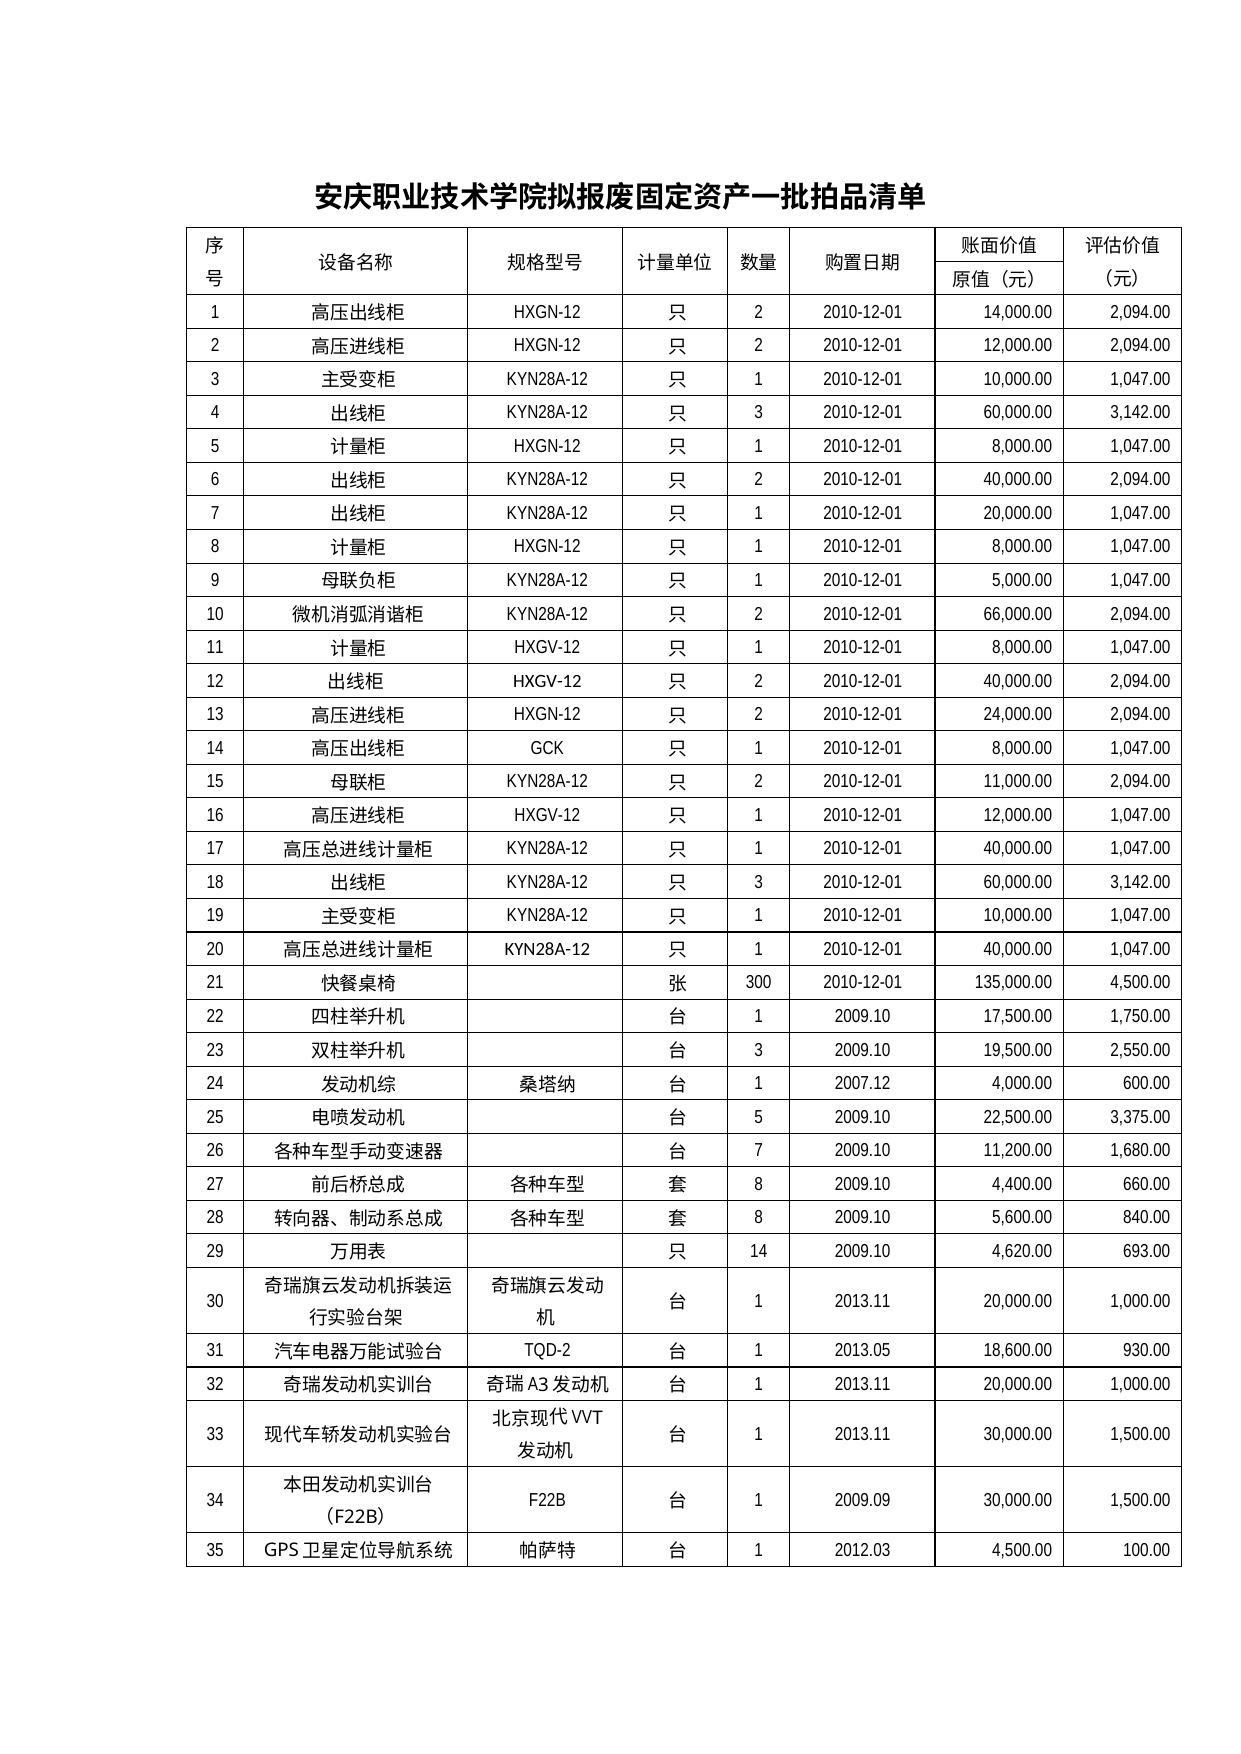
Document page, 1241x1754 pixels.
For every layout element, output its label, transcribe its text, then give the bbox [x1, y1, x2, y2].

table_cell 2010-12-01 [790, 329, 934, 361]
table_cell 1 [728, 1401, 789, 1466]
table_cell KYN28A-12 [468, 899, 622, 931]
table_cell KYN28A-12 [468, 564, 622, 596]
table_cell 2009.10 [790, 1167, 934, 1200]
table_header 购置日期 [790, 228, 934, 294]
table_cell 8,000.00 [936, 731, 1063, 764]
table_cell 出线柜 [244, 865, 467, 898]
table_cell 12 [187, 664, 243, 697]
table_cell 1,500.00 [1064, 1401, 1181, 1466]
table_cell 30,000.00 [936, 1401, 1063, 1466]
table_cell 1,047.00 [1064, 798, 1181, 831]
table_cell 原值（元） [936, 262, 1063, 294]
table_cell 27 [187, 1167, 243, 1200]
table_cell 1,047.00 [1064, 731, 1181, 764]
table_cell 1 [728, 933, 789, 965]
table_cell 2013.05 [790, 1334, 934, 1366]
table_cell 2,094.00 [1064, 765, 1181, 797]
table_cell 17,500.00 [936, 1000, 1063, 1032]
table_cell 40,000.00 [936, 664, 1063, 697]
table_cell 1 [728, 564, 789, 596]
table_cell 2009.10 [790, 1000, 934, 1032]
table_cell 4,500.00 [936, 1533, 1063, 1566]
table_cell 1 [728, 1268, 789, 1333]
table_cell 主受变柜 [244, 362, 467, 395]
table_cell 2009.10 [790, 1134, 934, 1166]
table_cell 1,047.00 [1064, 832, 1181, 864]
table_cell 25 [187, 1100, 243, 1133]
table_cell 四柱举升机 [244, 1000, 467, 1032]
table_cell 1 [728, 496, 789, 529]
table_cell 20,000.00 [936, 496, 1063, 529]
table_cell 60,000.00 [936, 865, 1063, 898]
table_cell 2010-12-01 [790, 899, 934, 931]
table_cell 28 [187, 1201, 243, 1233]
table_cell 2007.12 [790, 1067, 934, 1099]
table_cell 3,375.00 [1064, 1100, 1181, 1133]
table_cell 1,000.00 [1064, 1268, 1181, 1333]
table_cell 1 [728, 832, 789, 864]
table_cell 只 [623, 798, 727, 831]
table_cell 1 [728, 1467, 789, 1532]
table_cell 台 [623, 1000, 727, 1032]
table_cell 奇瑞A3发动机 [468, 1368, 622, 1400]
table_cell 2,094.00 [1064, 463, 1181, 495]
table_cell 2010-12-01 [790, 698, 934, 730]
table_cell 2,094.00 [1064, 295, 1181, 328]
table_cell 汽车电器万能试验台 [244, 1334, 467, 1366]
table_cell 只 [623, 564, 727, 596]
table_cell 1,047.00 [1064, 429, 1181, 462]
table_cell 台 [623, 1401, 727, 1466]
table_cell 各种车型手动变速器 [244, 1134, 467, 1166]
table_cell 2010-12-01 [790, 530, 934, 562]
table_cell 出线柜 [244, 463, 467, 495]
table_cell 40,000.00 [936, 933, 1063, 965]
table_cell KYN28A-12 [468, 765, 622, 797]
table_cell 2010-12-01 [790, 798, 934, 831]
table_cell 1 [728, 1067, 789, 1099]
table_cell 2,094.00 [1064, 329, 1181, 361]
table_cell 只 [623, 530, 727, 562]
table_cell 300 [728, 966, 789, 998]
table_cell 2,094.00 [1064, 597, 1181, 629]
table_cell 5,000.00 [936, 564, 1063, 596]
text 安庆职业技术学院拟报废固定资产一批拍品清单 [187, 162, 1053, 227]
table_cell 12,000.00 [936, 798, 1063, 831]
table_cell 2009.10 [790, 1033, 934, 1066]
table_cell 31 [187, 1334, 243, 1366]
table_cell 135,000.00 [936, 966, 1063, 998]
table_cell 套 [623, 1167, 727, 1200]
table_cell 2 [728, 698, 789, 730]
table_cell 台 [623, 1033, 727, 1066]
table_cell KYN28A-12 [468, 933, 622, 965]
table_cell 张 [623, 966, 727, 998]
table_cell 高压总进线计量柜 [244, 832, 467, 864]
table_cell 只 [623, 463, 727, 495]
table_cell 2010-12-01 [790, 429, 934, 462]
table_cell 9 [187, 564, 243, 596]
table_cell 33 [187, 1401, 243, 1466]
table_cell 8,000.00 [936, 530, 1063, 562]
table_cell KYN28A-12 [468, 362, 622, 395]
table_cell 4 [187, 396, 243, 428]
table_cell 2013.11 [790, 1368, 934, 1400]
table_cell 100.00 [1064, 1533, 1181, 1566]
table_header 设备名称 [244, 228, 467, 294]
table_cell 万用表 [244, 1234, 467, 1267]
table_cell [468, 1100, 622, 1133]
table_cell F22B [468, 1467, 622, 1532]
table_cell 3 [187, 362, 243, 395]
table_header 计量单位 [623, 228, 727, 294]
table_cell 15 [187, 765, 243, 797]
table_cell 18 [187, 865, 243, 898]
table_cell 13 [187, 698, 243, 730]
table_cell 30,000.00 [936, 1467, 1063, 1532]
table_cell 1 [728, 798, 789, 831]
table_cell HXGN-12 [468, 530, 622, 562]
table_cell [468, 1000, 622, 1032]
table_cell 计量柜 [244, 530, 467, 562]
table_cell 2 [728, 664, 789, 697]
table_cell 台 [623, 1533, 727, 1566]
table_cell GCK [468, 731, 622, 764]
table_cell 2 [728, 765, 789, 797]
table_cell 微机消弧消谐柜 [244, 597, 467, 629]
table_cell 转向器、制动系总成 [244, 1201, 467, 1233]
table_cell 计量柜 [244, 631, 467, 663]
table_cell 660.00 [1064, 1167, 1181, 1200]
table_cell 快餐桌椅 [244, 966, 467, 998]
table_cell 1,500.00 [1064, 1467, 1181, 1532]
table_cell 只 [623, 899, 727, 931]
table_cell 2 [728, 597, 789, 629]
table_cell 8,000.00 [936, 429, 1063, 462]
table_cell 现代车轿发动机实验台 [244, 1401, 467, 1466]
table_cell [468, 1234, 622, 1267]
table_cell 高压进线柜 [244, 329, 467, 361]
table_cell 奇瑞发动机实训台 [244, 1368, 467, 1400]
table_cell 台 [623, 1334, 727, 1366]
table_cell 2010-12-01 [790, 966, 934, 998]
table_cell 2 [728, 463, 789, 495]
table_cell 1,047.00 [1064, 530, 1181, 562]
table_header 评估价值（元） [1064, 228, 1181, 294]
table_cell 66,000.00 [936, 597, 1063, 629]
table_cell 1,047.00 [1064, 631, 1181, 663]
table_cell HXGN-12 [468, 329, 622, 361]
table_cell 只 [623, 698, 727, 730]
table_cell 693.00 [1064, 1234, 1181, 1267]
table_cell 2009.10 [790, 1234, 934, 1267]
table_cell 600.00 [1064, 1067, 1181, 1099]
table_cell 台 [623, 1268, 727, 1333]
table_cell 1 [728, 899, 789, 931]
table_header 数量 [728, 228, 789, 294]
table_cell 高压总进线计量柜 [244, 933, 467, 965]
table_cell [468, 1134, 622, 1166]
table_cell 3,142.00 [1064, 865, 1181, 898]
table_cell 1,047.00 [1064, 899, 1181, 931]
table_cell 23 [187, 1033, 243, 1066]
table_cell 2,094.00 [1064, 698, 1181, 730]
table_cell 只 [623, 597, 727, 629]
table_cell 2009.09 [790, 1467, 934, 1532]
table_cell 60,000.00 [936, 396, 1063, 428]
table_cell 2010-12-01 [790, 362, 934, 395]
table_cell 30 [187, 1268, 243, 1333]
table_cell 只 [623, 329, 727, 361]
table_cell 2 [187, 329, 243, 361]
table_cell KYN28A-12 [468, 396, 622, 428]
table_cell 22 [187, 1000, 243, 1032]
table_cell 双柱举升机 [244, 1033, 467, 1066]
table_cell KYN28A-12 [468, 832, 622, 864]
table_cell 21 [187, 966, 243, 998]
table_cell 32 [187, 1368, 243, 1400]
table_cell 12,000.00 [936, 329, 1063, 361]
table_cell 2010-12-01 [790, 564, 934, 596]
table_cell 只 [623, 933, 727, 965]
table_cell [468, 1033, 622, 1066]
table_cell 2010-12-01 [790, 597, 934, 629]
table_cell 1 [728, 530, 789, 562]
table_cell 2010-12-01 [790, 765, 934, 797]
table_cell 2,094.00 [1064, 664, 1181, 697]
table_cell 18,600.00 [936, 1334, 1063, 1366]
table_cell 3 [728, 1033, 789, 1066]
table_cell HXGN-12 [468, 698, 622, 730]
table_cell 电喷发动机 [244, 1100, 467, 1133]
table_cell 高压出线柜 [244, 295, 467, 328]
table_cell 2,550.00 [1064, 1033, 1181, 1066]
table_header 规格型号 [468, 228, 622, 294]
table_cell HXGV-12 [468, 664, 622, 697]
table_cell 只 [623, 765, 727, 797]
table_cell 10,000.00 [936, 899, 1063, 931]
table_cell 2013.11 [790, 1268, 934, 1333]
table_cell 只 [623, 1234, 727, 1267]
table_cell 10,000.00 [936, 362, 1063, 395]
table_cell 10 [187, 597, 243, 629]
table_cell KYN28A-12 [468, 865, 622, 898]
table_cell HXGV-12 [468, 631, 622, 663]
table_cell 3,142.00 [1064, 396, 1181, 428]
table_cell 1 [728, 631, 789, 663]
table_cell 只 [623, 631, 727, 663]
table_cell KYN28A-12 [468, 463, 622, 495]
table_cell [468, 966, 622, 998]
table_cell 2010-12-01 [790, 832, 934, 864]
table_cell 2010-12-01 [790, 396, 934, 428]
table_cell 29 [187, 1234, 243, 1267]
table_cell 24 [187, 1067, 243, 1099]
table_cell 20 [187, 933, 243, 965]
table_cell 本田发动机实训台 （F22B） [244, 1467, 467, 1532]
table_cell 只 [623, 664, 727, 697]
table_cell 2010-12-01 [790, 295, 934, 328]
table_cell 1,047.00 [1064, 564, 1181, 596]
table_cell 出线柜 [244, 396, 467, 428]
table_cell 840.00 [1064, 1201, 1181, 1233]
table_cell 26 [187, 1134, 243, 1166]
table_cell 2012.03 [790, 1533, 934, 1566]
table_cell 40,000.00 [936, 463, 1063, 495]
table_cell 2010-12-01 [790, 496, 934, 529]
table_cell 19,500.00 [936, 1033, 1063, 1066]
table_cell 2010-12-01 [790, 933, 934, 965]
table_cell 14,000.00 [936, 295, 1063, 328]
table_cell 帕萨特 [468, 1533, 622, 1566]
table_cell 只 [623, 865, 727, 898]
table_cell 1 [728, 362, 789, 395]
table_cell 34 [187, 1467, 243, 1532]
table_cell 计量柜 [244, 429, 467, 462]
table_cell 20,000.00 [936, 1368, 1063, 1400]
table_cell 1 [728, 429, 789, 462]
table_cell 7 [187, 496, 243, 529]
table_cell 套 [623, 1201, 727, 1233]
table_cell 2010-12-01 [790, 463, 934, 495]
table_cell 主受变柜 [244, 899, 467, 931]
table_header 账面价值 [936, 228, 1063, 261]
table_cell 6 [187, 463, 243, 495]
table_cell 5 [187, 429, 243, 462]
table_cell 台 [623, 1100, 727, 1133]
table_cell 出线柜 [244, 496, 467, 529]
table_cell 2009.10 [790, 1100, 934, 1133]
table_cell 1,000.00 [1064, 1368, 1181, 1400]
table_cell 奇瑞旗云发动机拆装运行实验台架 [244, 1268, 467, 1333]
table_cell 只 [623, 731, 727, 764]
table_cell 2010-12-01 [790, 731, 934, 764]
table_cell 8 [728, 1201, 789, 1233]
table_cell 1 [728, 1533, 789, 1566]
table_cell 高压进线柜 [244, 798, 467, 831]
table_cell 只 [623, 429, 727, 462]
table_cell 20,000.00 [936, 1268, 1063, 1333]
table_cell 1,680.00 [1064, 1134, 1181, 1166]
table_cell 只 [623, 496, 727, 529]
table_cell 前后桥总成 [244, 1167, 467, 1200]
table_cell 2010-12-01 [790, 664, 934, 697]
table_cell 1 [728, 1334, 789, 1366]
table_cell 1,750.00 [1064, 1000, 1181, 1032]
table_cell 4,620.00 [936, 1234, 1063, 1267]
table_cell 8 [187, 530, 243, 562]
table_cell 16 [187, 798, 243, 831]
table_cell 7 [728, 1134, 789, 1166]
table_cell 出线柜 [244, 664, 467, 697]
table_cell HXGV-12 [468, 798, 622, 831]
table_cell KYN28A-12 [468, 496, 622, 529]
table_cell 8 [728, 1167, 789, 1200]
table_cell 4,500.00 [1064, 966, 1181, 998]
table_cell 40,000.00 [936, 832, 1063, 864]
table_cell 发动机综 [244, 1067, 467, 1099]
table_cell 14 [728, 1234, 789, 1267]
table_cell 35 [187, 1533, 243, 1566]
table_cell 5 [728, 1100, 789, 1133]
table_cell 19 [187, 899, 243, 931]
table_cell 1,047.00 [1064, 496, 1181, 529]
table_cell HXGN-12 [468, 295, 622, 328]
table_cell 桑塔纳 [468, 1067, 622, 1099]
table_cell 2 [728, 329, 789, 361]
table_cell 11,200.00 [936, 1134, 1063, 1166]
table_cell GPS卫星定位导航系统示教板 [244, 1533, 467, 1566]
table_cell 14 [187, 731, 243, 764]
table_cell 台 [623, 1134, 727, 1166]
table_cell KYN28A-12 [468, 597, 622, 629]
table_header 序号 [187, 228, 243, 294]
table_cell 1 [728, 731, 789, 764]
table_cell 只 [623, 832, 727, 864]
table_cell 3 [728, 396, 789, 428]
table_cell 台 [623, 1467, 727, 1532]
table_cell 22,500.00 [936, 1100, 1063, 1133]
table_cell 17 [187, 832, 243, 864]
table_cell 11 [187, 631, 243, 663]
table_cell 2013.11 [790, 1401, 934, 1466]
table_cell 3 [728, 865, 789, 898]
table_cell 只 [623, 295, 727, 328]
table_cell 2010-12-01 [790, 631, 934, 663]
table_cell 8,000.00 [936, 631, 1063, 663]
table_cell TQD-2 [468, 1334, 622, 1366]
table_cell 1 [728, 1368, 789, 1400]
table_cell 奇瑞旗云发动机 [468, 1268, 622, 1333]
table_cell 各种车型 [468, 1167, 622, 1200]
table_cell HXGN-12 [468, 429, 622, 462]
table_cell 母联负柜 [244, 564, 467, 596]
table_cell 台 [623, 1067, 727, 1099]
table_cell 930.00 [1064, 1334, 1181, 1366]
table_cell 北京现代VVT发动机 [468, 1401, 622, 1466]
table_cell 24,000.00 [936, 698, 1063, 730]
table_cell 只 [623, 396, 727, 428]
table_cell 1 [187, 295, 243, 328]
table_cell 只 [623, 362, 727, 395]
table_cell 2 [728, 295, 789, 328]
table_cell 高压进线柜 [244, 698, 467, 730]
table_cell 2010-12-01 [790, 865, 934, 898]
table_cell 4,000.00 [936, 1067, 1063, 1099]
table_cell 高压出线柜 [244, 731, 467, 764]
table_cell 1 [728, 1000, 789, 1032]
table_cell 母联柜 [244, 765, 467, 797]
table_cell 4,400.00 [936, 1167, 1063, 1200]
table_cell 各种车型 [468, 1201, 622, 1233]
table_cell 1,047.00 [1064, 933, 1181, 965]
table_cell 2009.10 [790, 1201, 934, 1233]
table_cell 11,000.00 [936, 765, 1063, 797]
table_cell 5,600.00 [936, 1201, 1063, 1233]
table_cell 1,047.00 [1064, 362, 1181, 395]
table_cell 台 [623, 1368, 727, 1400]
